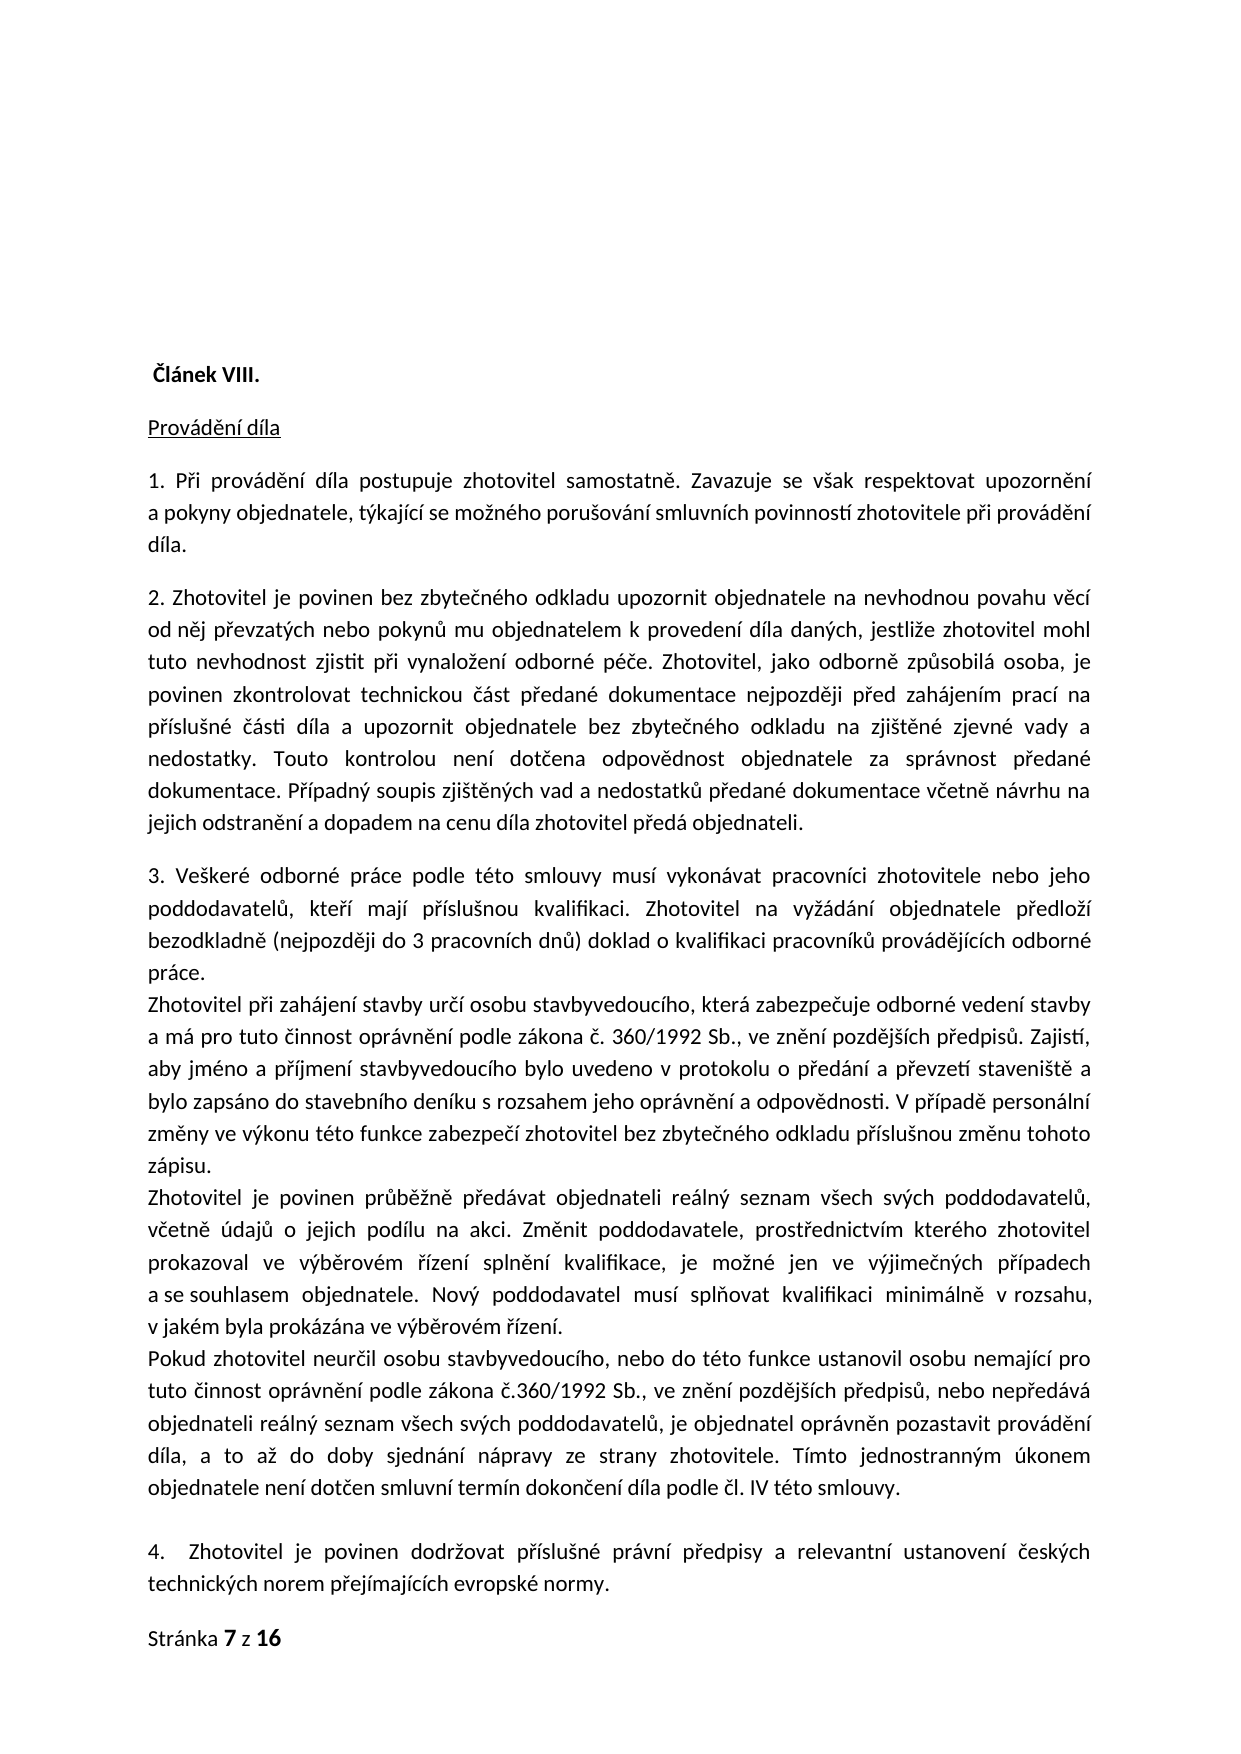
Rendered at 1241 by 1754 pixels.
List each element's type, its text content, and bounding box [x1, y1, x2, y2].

text 3. Veškeré odborné práce podle této smlouvy musí vykonávat pracovníci zhotovitele nebo jeho poddodavatelů, kteří mají příslušnou kvalifikaci. Zhotovitel na vyžádání objednatele předloží bezodkladně (nejpozději do 3 pracovních dnů) doklad o kvalifikaci pracovníků provádějících odborné práce. [148, 861, 1093, 986]
text 1. Při provádění díla postupuje zhotovitel samostatně. Zavazuje se však respektovat upozornění a pokyny objednatele, týkající se možného porušování smluvních povinností zhotovitele při provádění díla. [148, 466, 1093, 558]
text Provádění díla [148, 413, 1093, 441]
text Zhotovitel je povinen průběžně předávat objednateli reálný seznam všech svých poddodavatelů, včetně údajů o jejich podílu na akci. Změnit poddodavatele, prostřednictvím kterého zhotovitel prokazoval ve výběrovém řízení splnění kvalifikace, je možné jen ve výjimečných případech a se souhlasem objednatele. Nový poddodavatel musí splňovat kvalifikaci minimálně v rozsahu, v jakém byla prokázána ve výběrovém řízení. [148, 1183, 1093, 1340]
text Zhotovitel při zahájení stavby určí osobu stavbyvedoucího, která zabezpečuje odborné vedení stavby a má pro tuto činnost oprávnění podle zákona č. 360/1992 Sb., ve znění pozdějších předpisů. Zajistí, aby jméno a příjmení stavbyvedoucího bylo uvedeno v protokolu o předání a převzetí staveniště a bylo zapsáno do stavebního deníku s rozsahem jeho oprávnění a odpovědnosti. V případě personální změny ve výkonu této funkce zabezpečí zhotovitel bez zbytečného odkladu příslušnou změnu tohoto zápisu. [148, 990, 1093, 1179]
text Pokud zhotovitel neurčil osobu stavbyvedoucího, nebo do této funkce ustanovil osobu nemající pro tuto činnost oprávnění podle zákona č.360/1992 Sb., ve znění pozdějších předpisů, nebo nepředává objednateli reálný seznam všech svých poddodavatelů, je objednatel oprávněn pozastavit provádění díla, a to až do doby sjednání nápravy ze strany zhotovitele. Tímto jednostranným úkonem objednatele není dotčen smluvní termín dokončení díla podle čl. IV této smlouvy. [148, 1344, 1093, 1501]
text Článek VIII. [148, 360, 1093, 388]
text 2. Zhotovitel je povinen bez zbytečného odkladu upozornit objednatele na nevhodnou povahu věcí od něj převzatých nebo pokynů mu objednatelem k provedení díla daných, jestliže zhotovitel mohl tuto nevhodnost zjistit při vynaložení odborné péče. Zhotovitel, jako odborně způsobilá osoba, je povinen zkontrolovat technickou část předané dokumentace nejpozději před zahájením prací na příslušné části díla a upozornit objednatele bez zbytečného odkladu na zjištěné zjevné vady a nedostatky. Touto kontrolou není dotčena odpovědnost objednatele za správnost předané dokumentace. Případný soupis zjištěných vad a nedostatků předané dokumentace včetně návrhu na jejich odstranění a dopadem na cenu díla zhotovitel předá objednateli. [148, 583, 1093, 836]
text 4. Zhotovitel je povinen dodržovat příslušné právní předpisy a relevantní ustanovení českých technických norem přejímajících evropské normy. [148, 1537, 1093, 1598]
